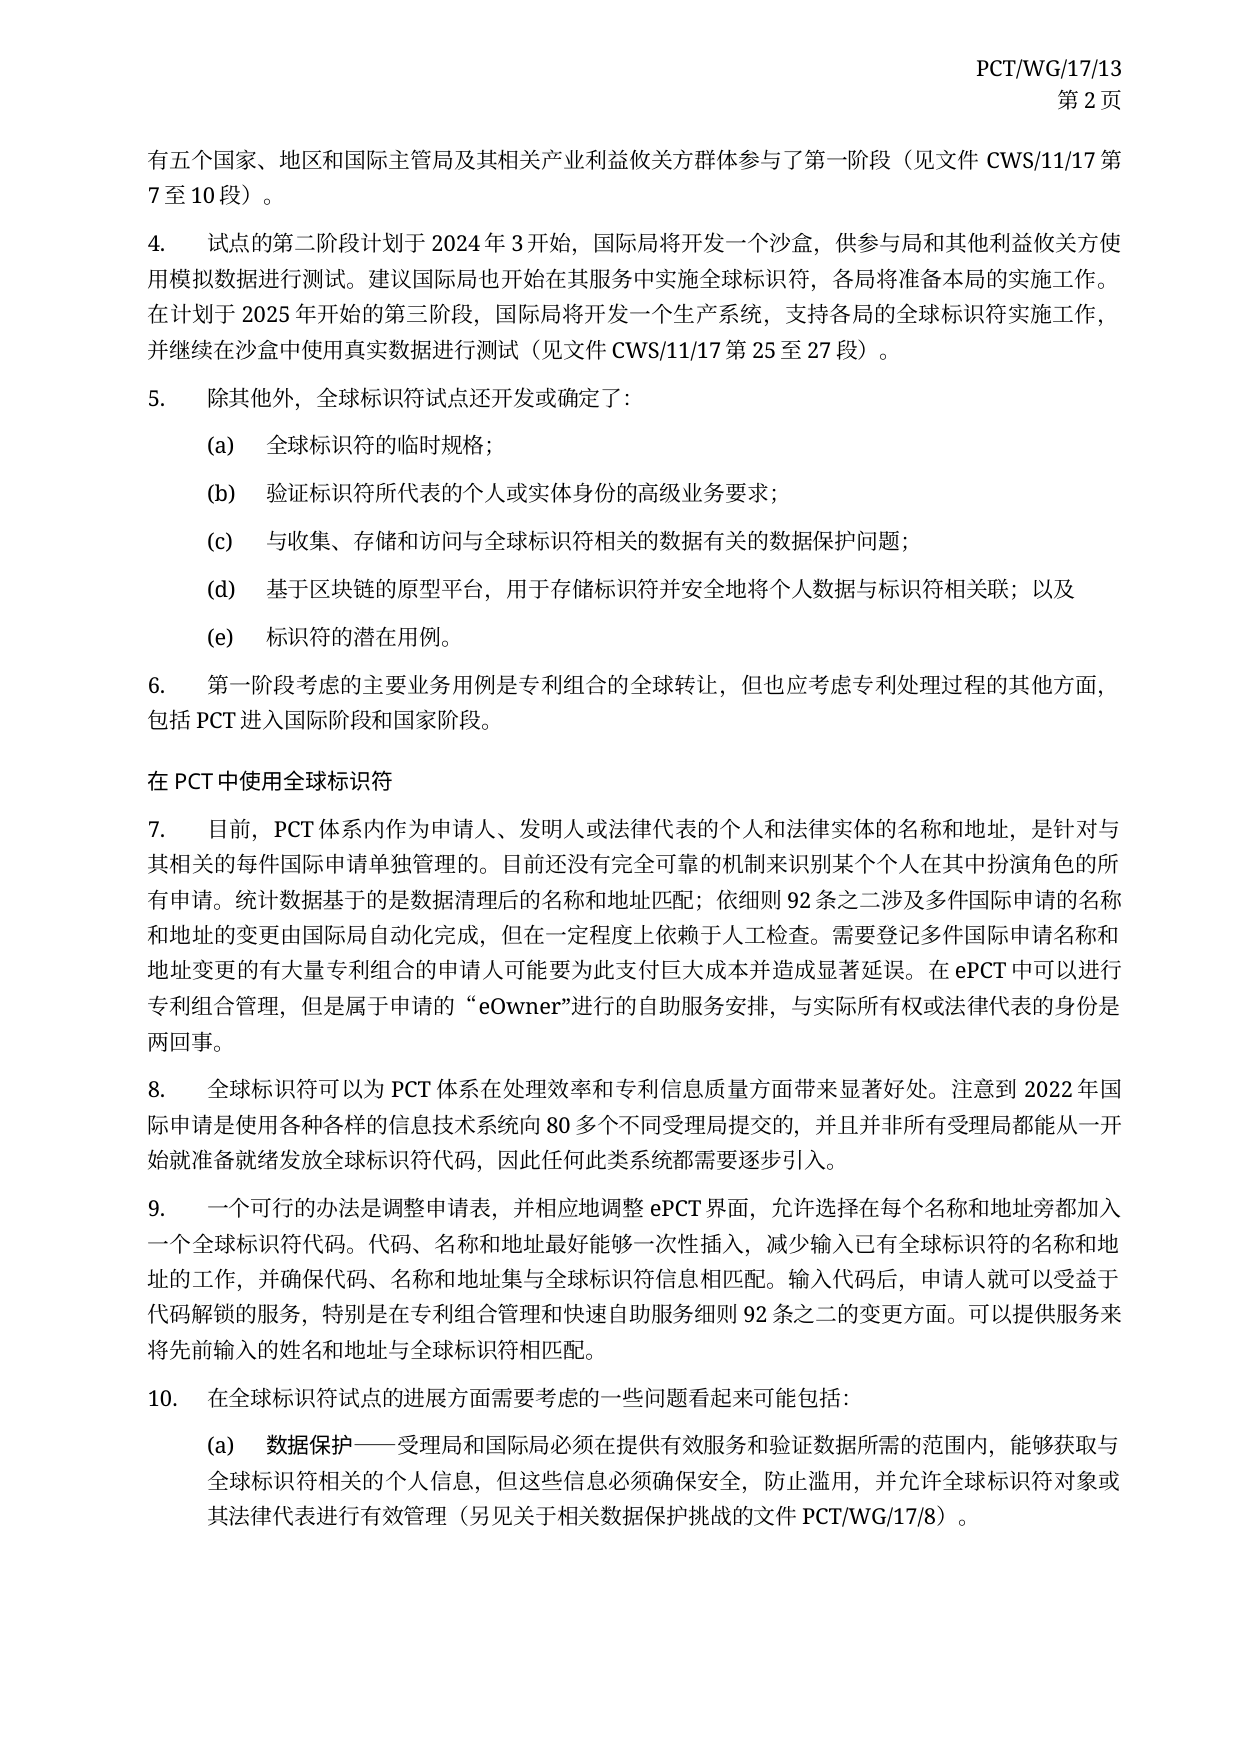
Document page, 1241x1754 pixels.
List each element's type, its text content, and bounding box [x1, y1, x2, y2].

text 第一阶段考虑的主要业务用例是专利组合的全球转让，但也应考虑专利处理过程的其他方面，包括PCT进入国际阶段和国家阶段。 [148, 664, 1122, 735]
text 试点的第二阶段计划于2024年3开始，国际局将开发一个沙盒，供参与局和其他利益攸关方使用模拟数据进行测试。建议国际局也开始在其服务中实施全球标识符，各局将准备本局的实施工作。在计划于2025年开始的第三阶段，国际局将开发一个生产系统，支持各局的全球标识符实施工作，并继续在沙盒中使用真实数据进行测试（见文件CWS/11/17第25至27段）。 [148, 223, 1122, 364]
text 除其他外，全球标识符试点还开发或确定了： [148, 377, 1122, 412]
list 与收集、存储和访问与全球标识符相关的数据有关的数据保护问题； [207, 521, 1122, 556]
subtitle 在PCT中使用全球标识符 [148, 760, 1122, 796]
list 验证标识符所代表的个人或实体身份的高级业务要求； [207, 473, 1122, 508]
text 全球标识符可以为PCT体系在处理效率和专利信息质量方面带来显著好处。注意到2022年国际申请是使用各种各样的信息技术系统向80多个不同受理局提交的，并且并非所有受理局都能从一开始就准备就绪发放全球标识符代码，因此任何此类系统都需要逐步引入。 [148, 1069, 1122, 1175]
list 标识符的潜在用例。 [207, 617, 1122, 652]
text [148, 139, 1122, 210]
list 数据保护——受理局和国际局必须在提供有效服务和验证数据所需的范围内，能够获取与全球标识符相关的个人信息，但这些信息必须确保安全，防止滥用，并允许全球标识符对象或其法律代表进行有效管理（另见关于相关数据保护挑战的文件PCT/WG/17/8）。 [207, 1425, 1122, 1531]
list 基于区块链的原型平台，用于存储标识符并安全地将个人数据与标识符相关联；以及 [207, 569, 1122, 604]
text 一个可行的办法是调整申请表，并相应地调整ePCT界面，允许选择在每个名称和地址旁都加入一个全球标识符代码。代码、名称和地址最好能够一次性插入，减少输入已有全球标识符的名称和地址的工作，并确保代码、名称和地址集与全球标识符信息相匹配。输入代码后，申请人就可以受益于代码解锁的服务，特别是在专利组合管理和快速自助服务细则92条之二的变更方面。可以提供服务来将先前输入的姓名和地址与全球标识符相匹配。 [148, 1187, 1122, 1364]
text 目前，PCT体系内作为申请人、发明人或法律代表的个人和法律实体的名称和地址，是针对与其相关的每件国际申请单独管理的。目前还没有完全可靠的机制来识别某个个人在其中扮演角色的所有申请。统计数据基于的是数据清理后的名称和地址匹配；依细则92条之二涉及多件国际申请的名称和地址的变更由国际局自动化完成，但在一定程度上依赖于人工检查。需要登记多件国际申请名称和地址变更的有大量专利组合的申请人可能要为此支付巨大成本并造成显著延误。在ePCT中可以进行专利组合管理，但是属于申请的“eOwner”进行的自助服务安排，与实际所有权或法律代表的身份是两回‍事。 [148, 808, 1122, 1056]
text 在全球标识符试点的进展方面需要考虑的一些问题看起来可能包括： [148, 1377, 1122, 1412]
list 全球标识符的临时规格； [207, 425, 1122, 460]
